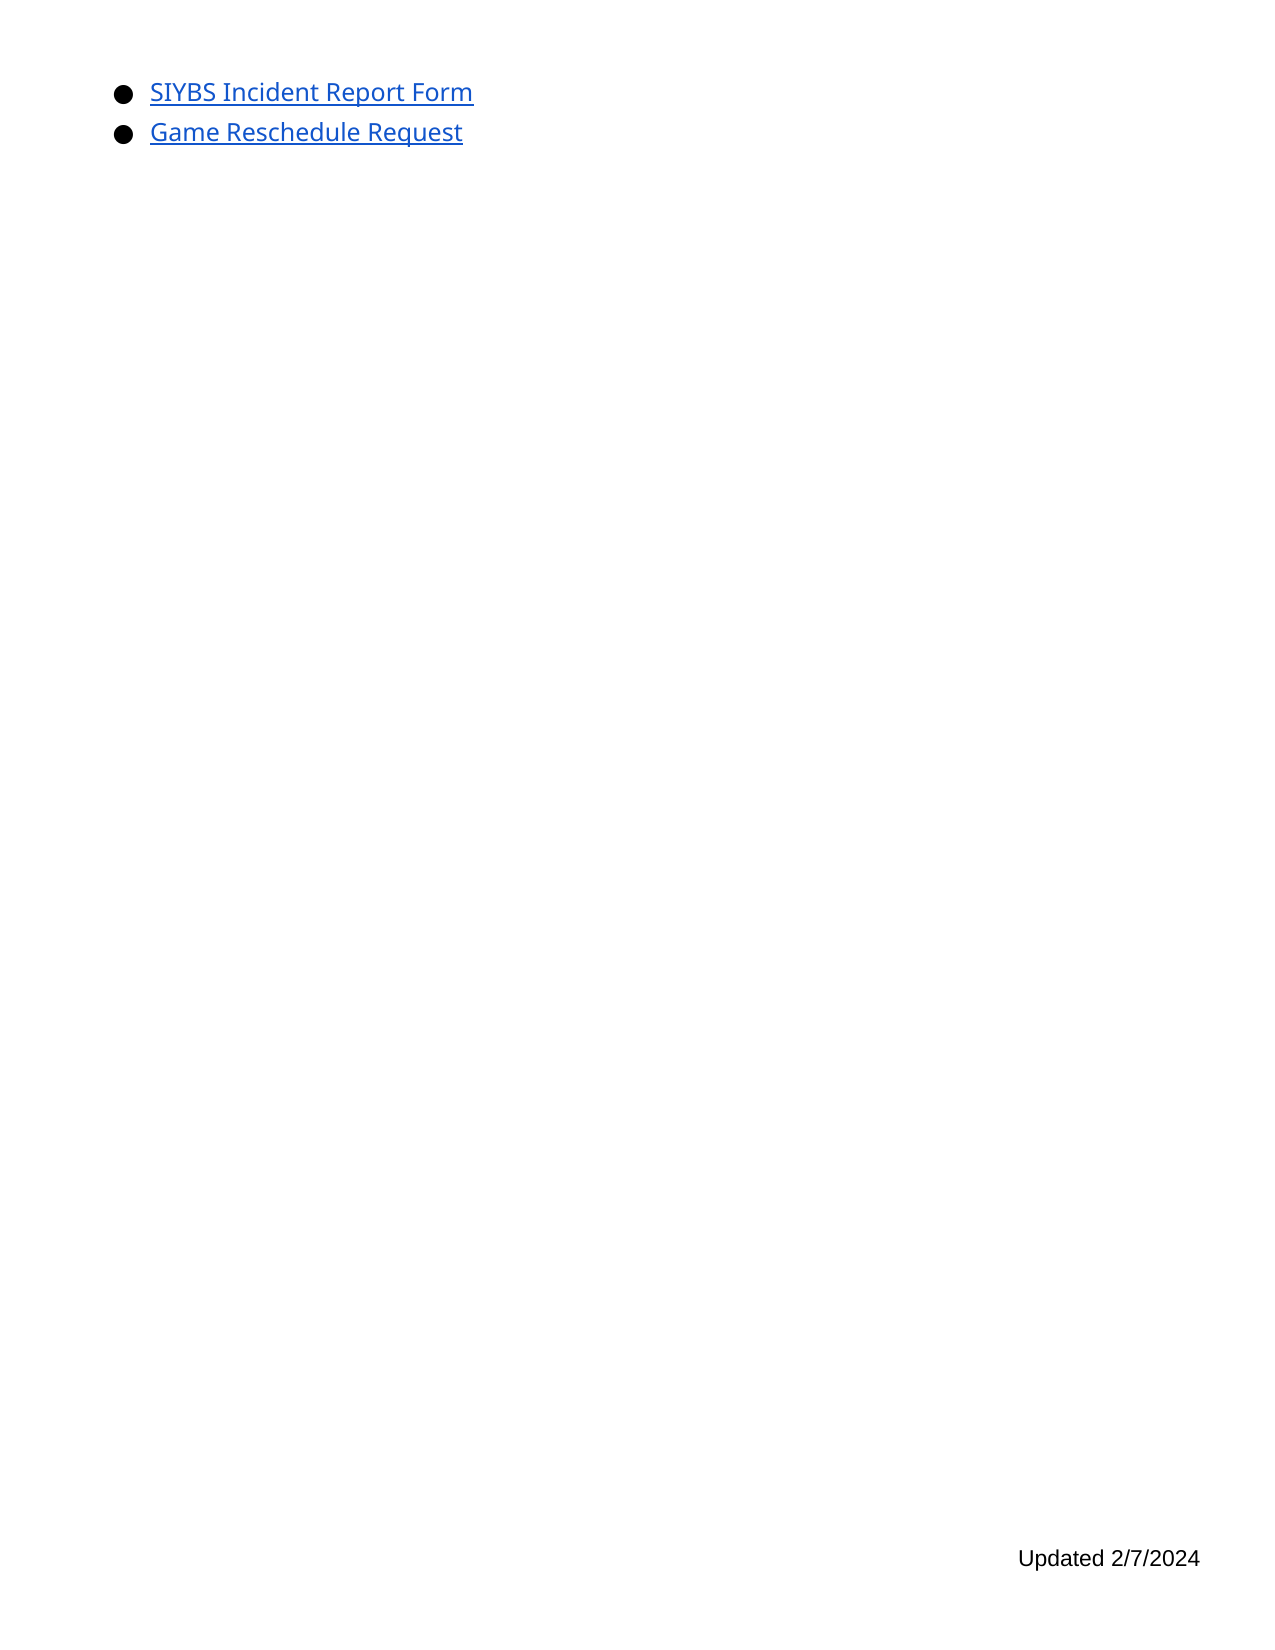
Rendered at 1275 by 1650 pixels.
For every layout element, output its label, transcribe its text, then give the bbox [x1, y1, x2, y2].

list SIYBS Incident Report Form [112, 75, 1200, 109]
list Game Reschedule Request [112, 114, 1200, 148]
